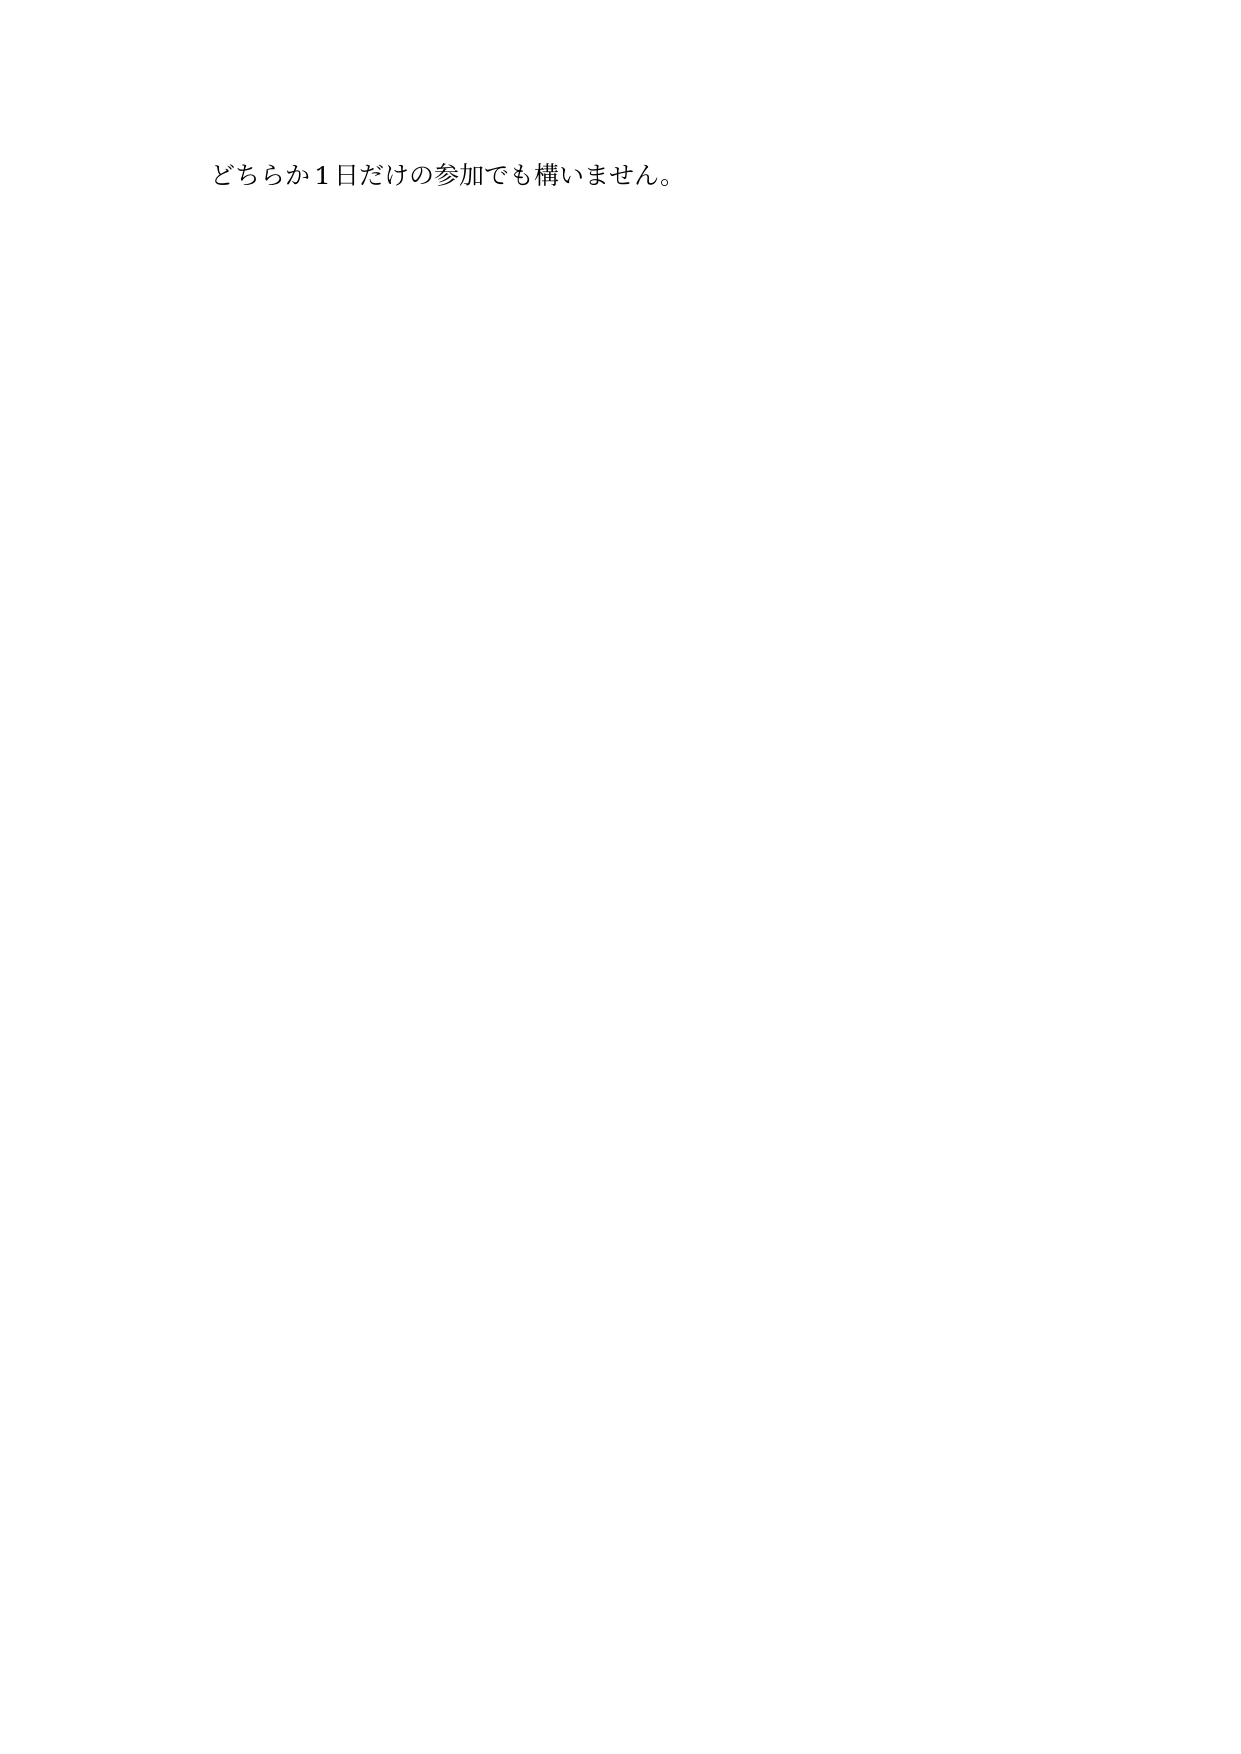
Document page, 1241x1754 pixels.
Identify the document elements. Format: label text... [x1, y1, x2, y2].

list どちらか1日だけの参加でも構いません。 [210, 149, 1092, 199]
